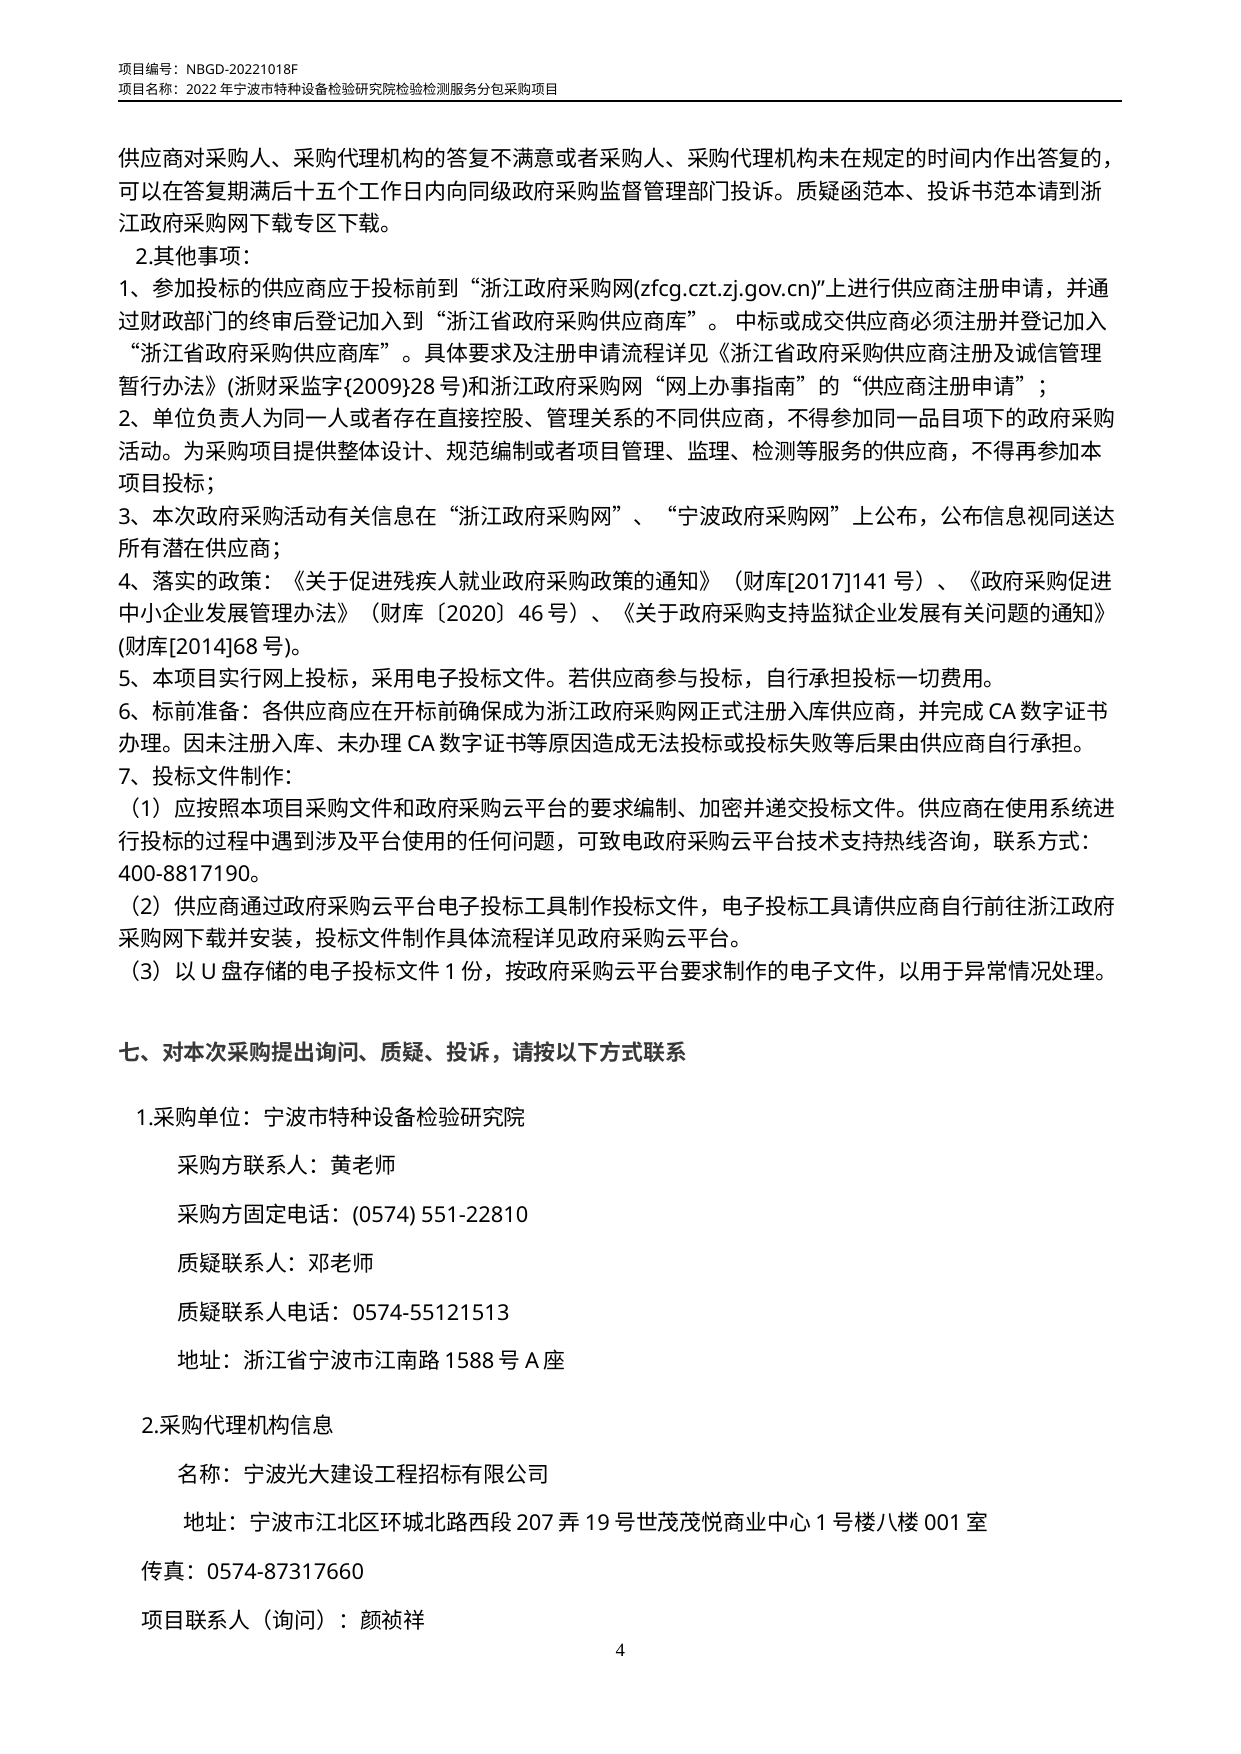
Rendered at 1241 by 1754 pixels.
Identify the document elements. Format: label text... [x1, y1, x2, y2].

text 名称：宁波光大建设工程招标有限公司 [118, 1456, 1122, 1489]
text 1.采购单位：宁波市特种设备检验研究院 [118, 1099, 1122, 1132]
text 采购方联系人：黄老师 [118, 1148, 1122, 1180]
text 质疑联系人：邓老师 [118, 1245, 1122, 1278]
text 项目联系人（询问）：颜祯祥 [118, 1602, 1122, 1635]
text 质疑联系人电话：0574-55121513 [118, 1294, 1122, 1327]
text 1、参加投标的供应商应于投标前到“浙江政府采购网(zfcg.czt.zj.gov.cn)”上进行供应商注册申请，并通过财政部门的终审后登记加入到“浙江省政府采购供应商库”。 中标或成交供应商必须注册并登记加入“浙江省政府采购供应商库”。具体要求及注册申请流程详见《浙江省政府采购供应商注册及诚信管理暂行办法》(浙财采监字{2009}28号)和浙江政府采购网“网上办事指南”的“供应商注册申请”； 2、单位负责人为同一人或者存在直接控股、管理关系的不同供应商，不得参加同一品目项下的政府采购活动。为采购项目提供整体设计、规范编制或者项目管理、监理、检测等服务的供应商，不得再参加本项目投标； 3、本次政府采购活动有关信息在“浙江政府采购网”、“宁波政府采购网”上公布，公布信息视同送达所有潜在供应商； 4、落实的政策：《关于促进残疾人就业政府采购政策的通知》（财库[2017]141号）、《政府采购促进中小企业发展管理办法》（财库〔2020〕46号）、《关于政府采购支持监狱企业发展有关问题的通知》(财库[2014]68号)。 5、本项目实行网上投标，采用电子投标文件。若供应商参与投标，自行承担投标一切费用。 6、标前准备：各供应商应在开标前确保成为浙江政府采购网正式注册入库供应商，并完成CA数字证书办理。因未注册入库、未办理CA数字证书等原因造成无法投标或投标失败等后果由供应商自行承担。 7、投标文件制作： （1）应按照本项目采购文件和政府采购云平台的要求编制、加密并递交投标文件。供应商在使用系统进行投标的过程中遇到涉及平台使用的任何问题，可致电政府采购云平台技术支持热线咨询，联系方式：400-8817190。 （2）供应商通过政府采购云平台电子投标工具制作投标文件，电子投标工具请供应商自行前往浙江政府采购网下载并安装，投标文件制作具体流程详见政府采购云平台。 （3）以U盘存储的电子投标文件1份，按政府采购云平台要求制作的电子文件，以用于异常情况处理。 [118, 271, 1122, 986]
text 七、对本次采购提出询问、质疑、投诉，请按以下方式联系 [118, 1034, 1122, 1067]
text 地址：宁波市江北区环城北路西段207弄19号世茂茂悦商业中心1号楼八楼001室 [118, 1505, 1122, 1537]
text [118, 141, 1122, 271]
text 采购方固定电话：(0574) 551-22810 [118, 1197, 1122, 1229]
text 地址：浙江省宁波市江南路1588号A座 [118, 1343, 1122, 1375]
text 传真：0574-87317660 [118, 1554, 1122, 1586]
text 2.采购代理机构信息 [118, 1408, 1122, 1440]
